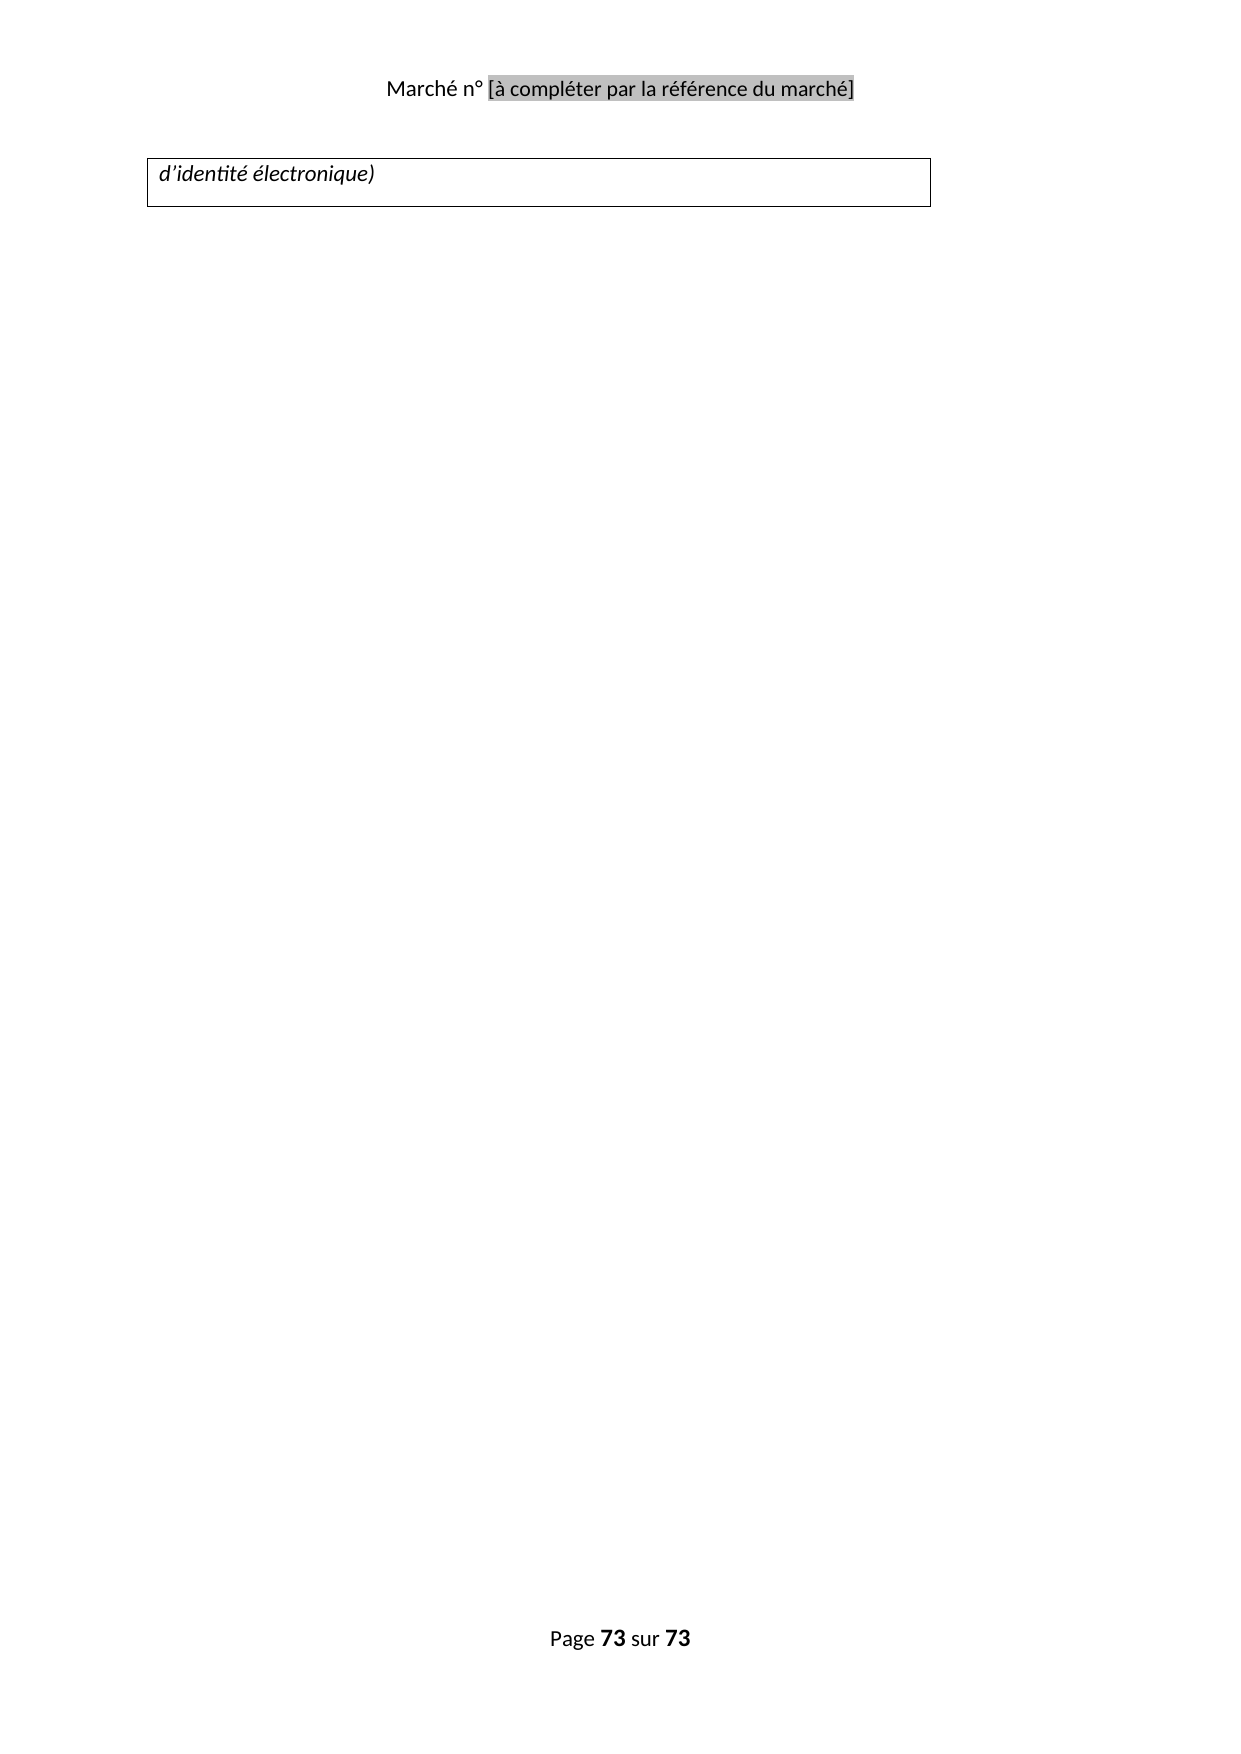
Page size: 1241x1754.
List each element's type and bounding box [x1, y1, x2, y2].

table_header [148, 159, 930, 206]
